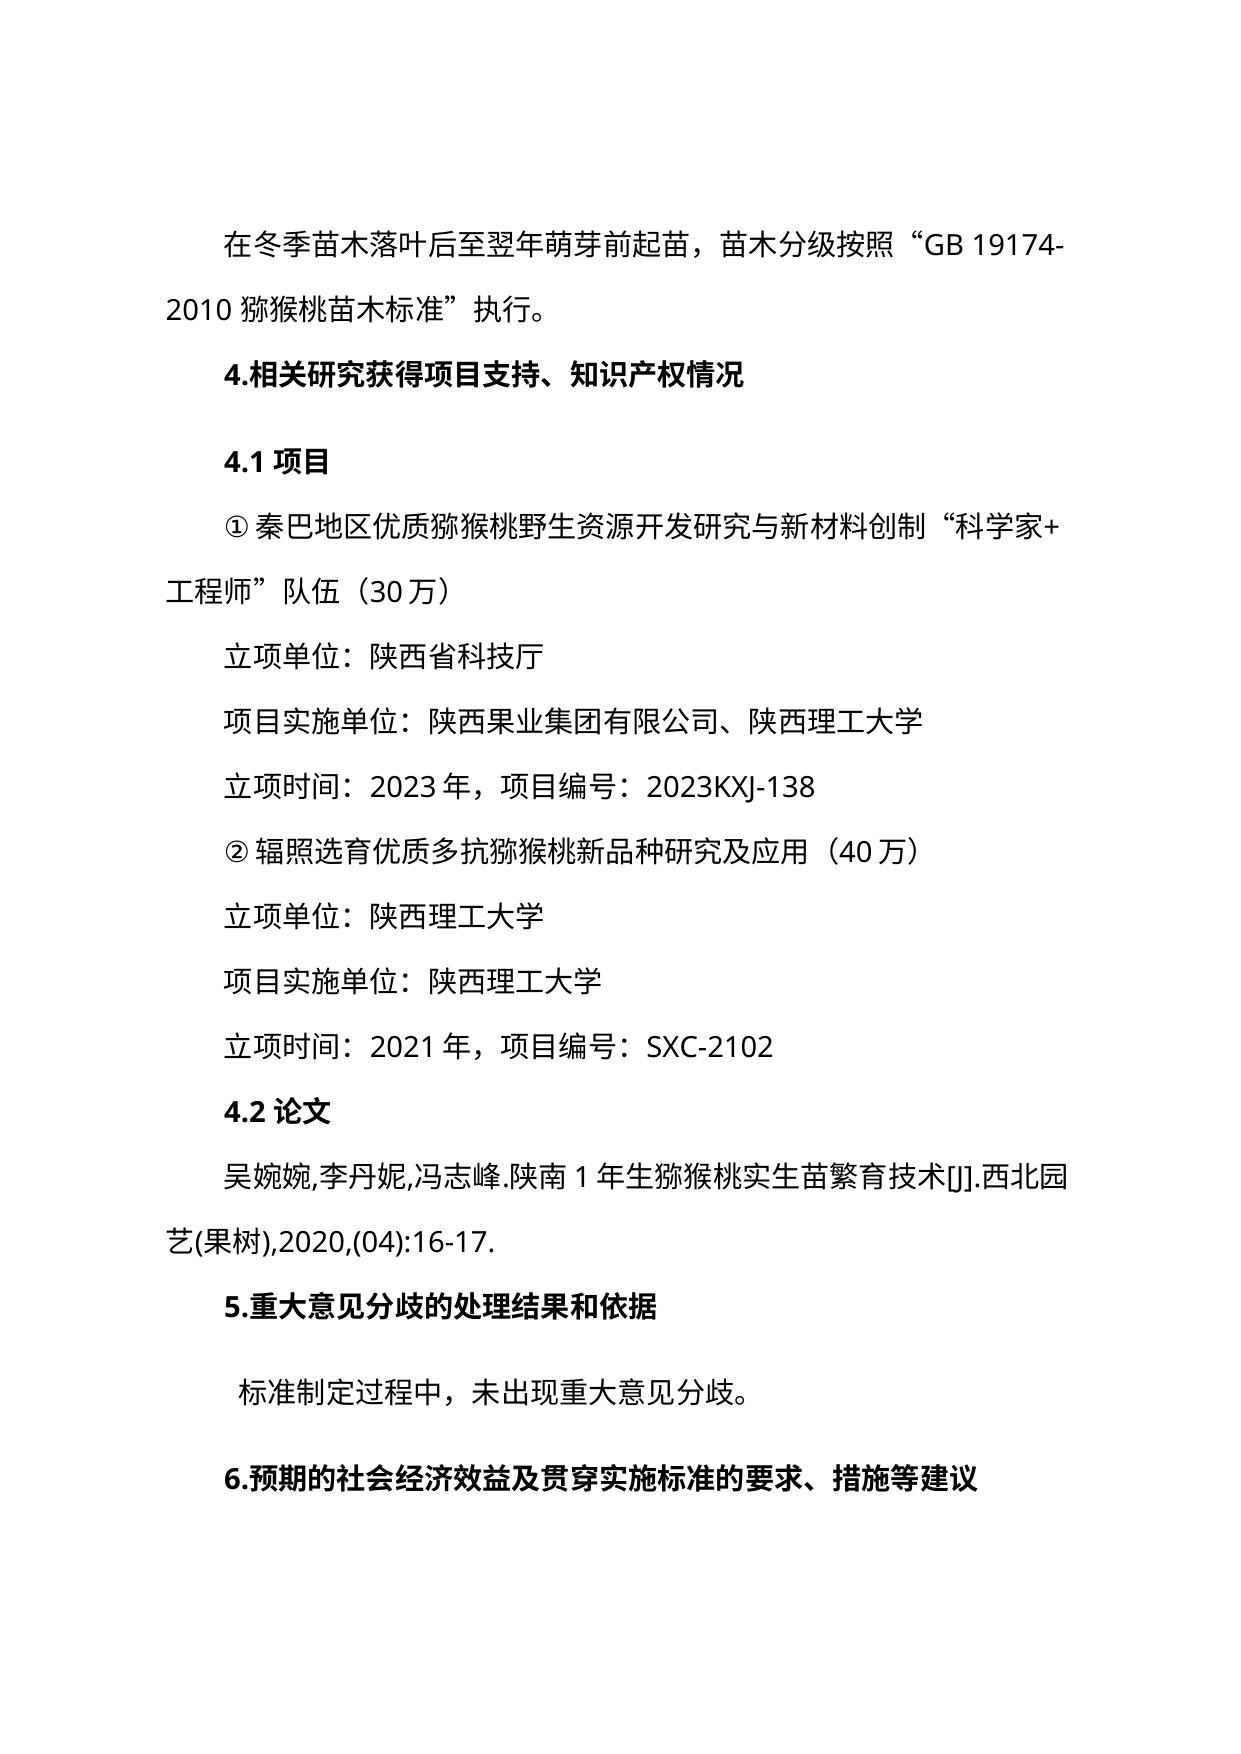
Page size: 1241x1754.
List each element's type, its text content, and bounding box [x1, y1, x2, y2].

text 6.预期的社会经济效益及贯穿实施标准的要求、措施等建议 [165, 1444, 1087, 1509]
text 标准制定过程中，未出现重大意见分歧。 [238, 1358, 1087, 1423]
text 项目实施单位：陕西理工大学 [165, 947, 1087, 1012]
text 立项单位：陕西省科技厅 [165, 622, 1087, 687]
text 5.重大意见分歧的处理结果和依据 [165, 1272, 1087, 1337]
text 在冬季苗木落叶后至翌年萌芽前起苗，苗木分级按照“GB 19174-2010 猕猴桃苗木标准”执行。 [165, 211, 1087, 341]
text ②辐照选育优质多抗猕猴桃新品种研究及应用（40万） [165, 817, 1087, 882]
text 立项时间：2021年，项目编号：SXC-2102 [165, 1012, 1087, 1077]
text 立项单位：陕西理工大学 [165, 882, 1087, 947]
text ①秦巴地区优质猕猴桃野生资源开发研究与新材料创制“科学家+工程师”队伍（30万） [165, 492, 1087, 622]
text 4.相关研究获得项目支持、知识产权情况 [165, 341, 1087, 406]
text 吴婉婉,李丹妮,冯志峰.陕南1年生猕猴桃实生苗繁育技术[J].西北园艺(果树),2020,(04):16-17. [165, 1142, 1087, 1272]
text 4.1 项目 [165, 427, 1087, 492]
text 4.2 论文 [165, 1077, 1087, 1142]
text 立项时间：2023年，项目编号：2023KXJ-138 [165, 752, 1087, 817]
text 项目实施单位：陕西果业集团有限公司、陕西理工大学 [165, 687, 1087, 752]
